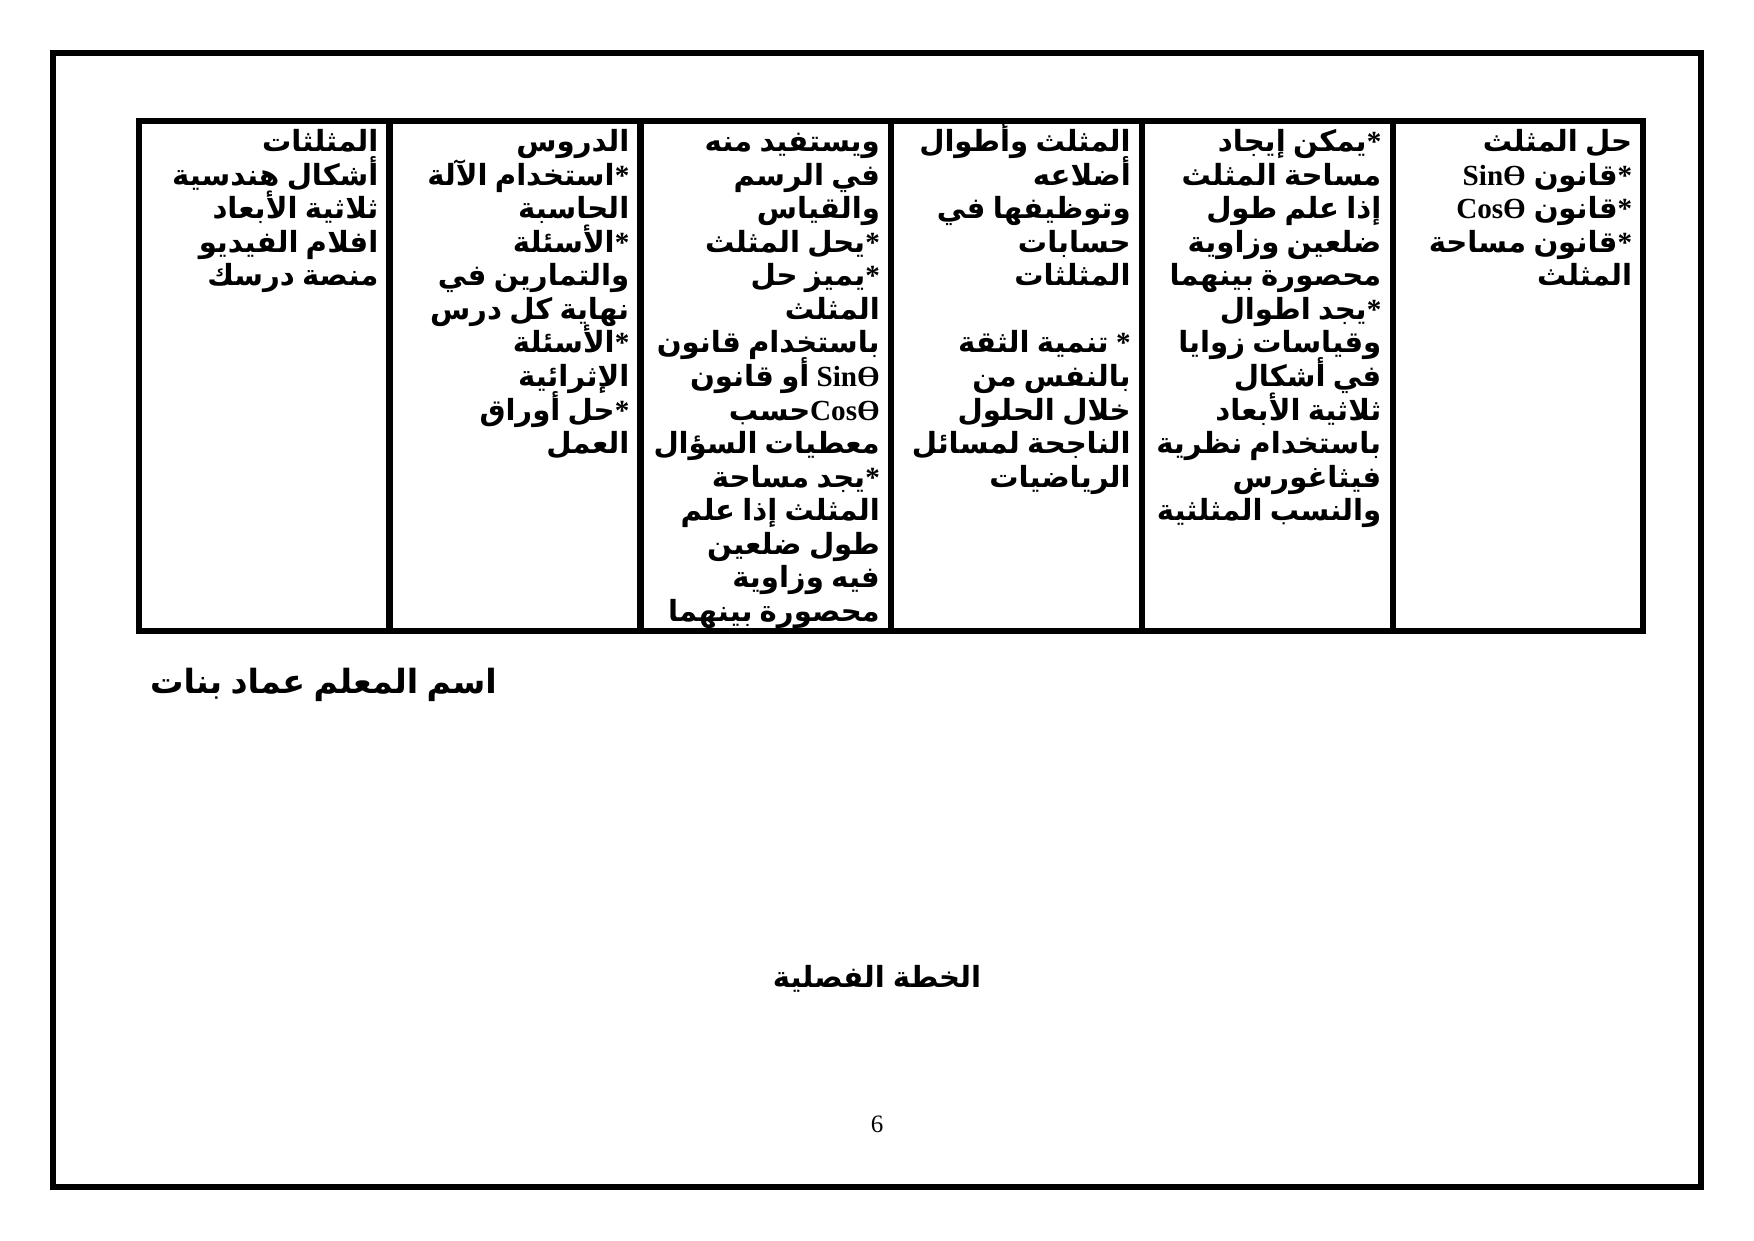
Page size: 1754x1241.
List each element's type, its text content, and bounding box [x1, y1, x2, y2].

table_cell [142, 124, 386, 627]
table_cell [1396, 124, 1640, 627]
text اسم المعلم عماد بنات [150, 662, 1604, 701]
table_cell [644, 124, 888, 627]
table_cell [1145, 124, 1390, 627]
text الخطة الفصلية [150, 959, 1604, 993]
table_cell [894, 124, 1139, 627]
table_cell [393, 124, 637, 627]
